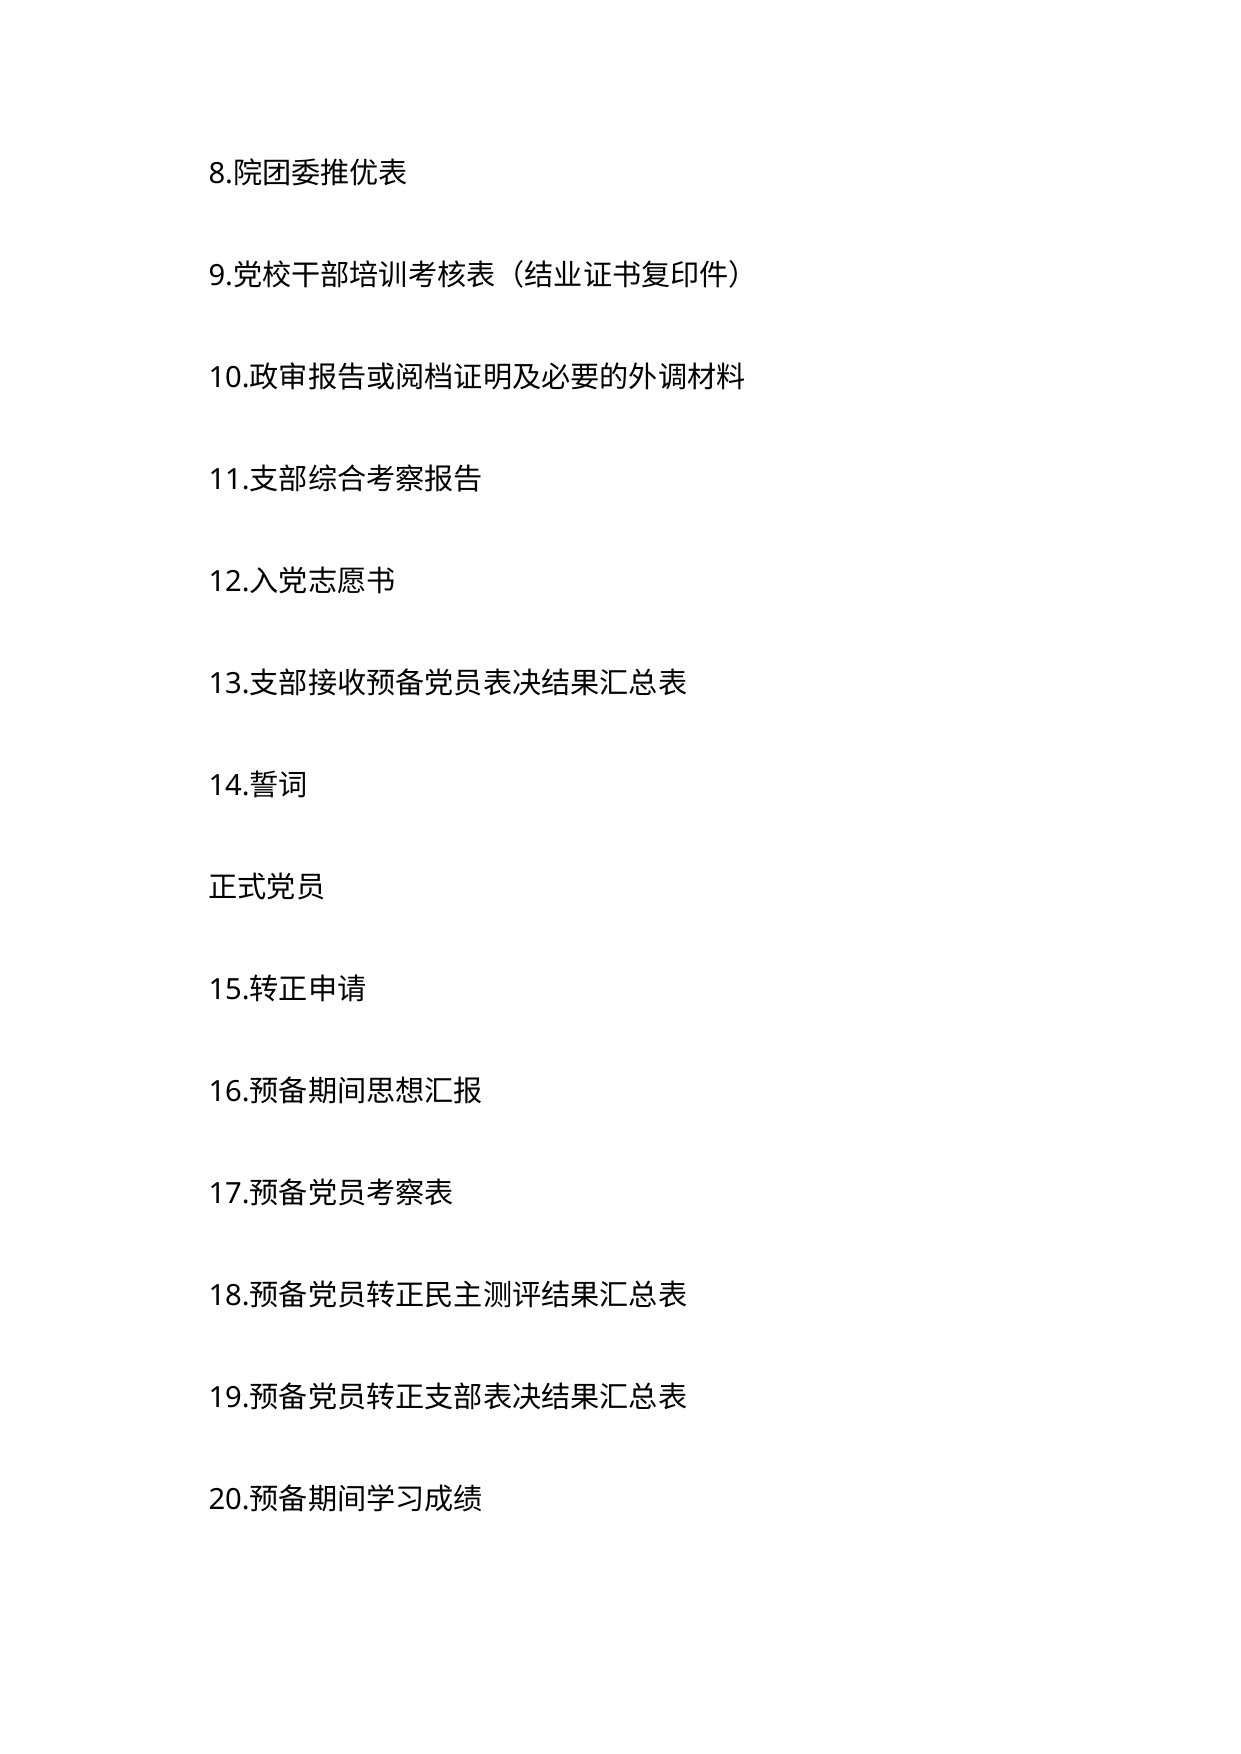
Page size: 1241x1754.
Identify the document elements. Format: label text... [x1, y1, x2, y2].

text 19.预备党员转正支部表决结果汇总表 [150, 1373, 1090, 1416]
text 20.预备期间学习成绩 [150, 1476, 1090, 1518]
text 14.誓词 [150, 762, 1090, 804]
text 15.转正申请 [150, 966, 1090, 1008]
text 11.支部综合考察报告 [150, 456, 1090, 498]
text 正式党员 [150, 864, 1090, 906]
text 10.政审报告或阅档证明及必要的外调材料 [150, 354, 1090, 396]
text 13.支部接收预备党员表决结果汇总表 [150, 660, 1090, 702]
text 12.入党志愿书 [150, 558, 1090, 600]
text 8.院团委推优表 [150, 150, 1090, 192]
text 9.党校干部培训考核表（结业证书复印件） [150, 252, 1090, 294]
text 17.预备党员考察表 [150, 1169, 1090, 1212]
text 18.预备党员转正民主测评结果汇总表 [150, 1272, 1090, 1314]
text 16.预备期间思想汇报 [150, 1068, 1090, 1110]
